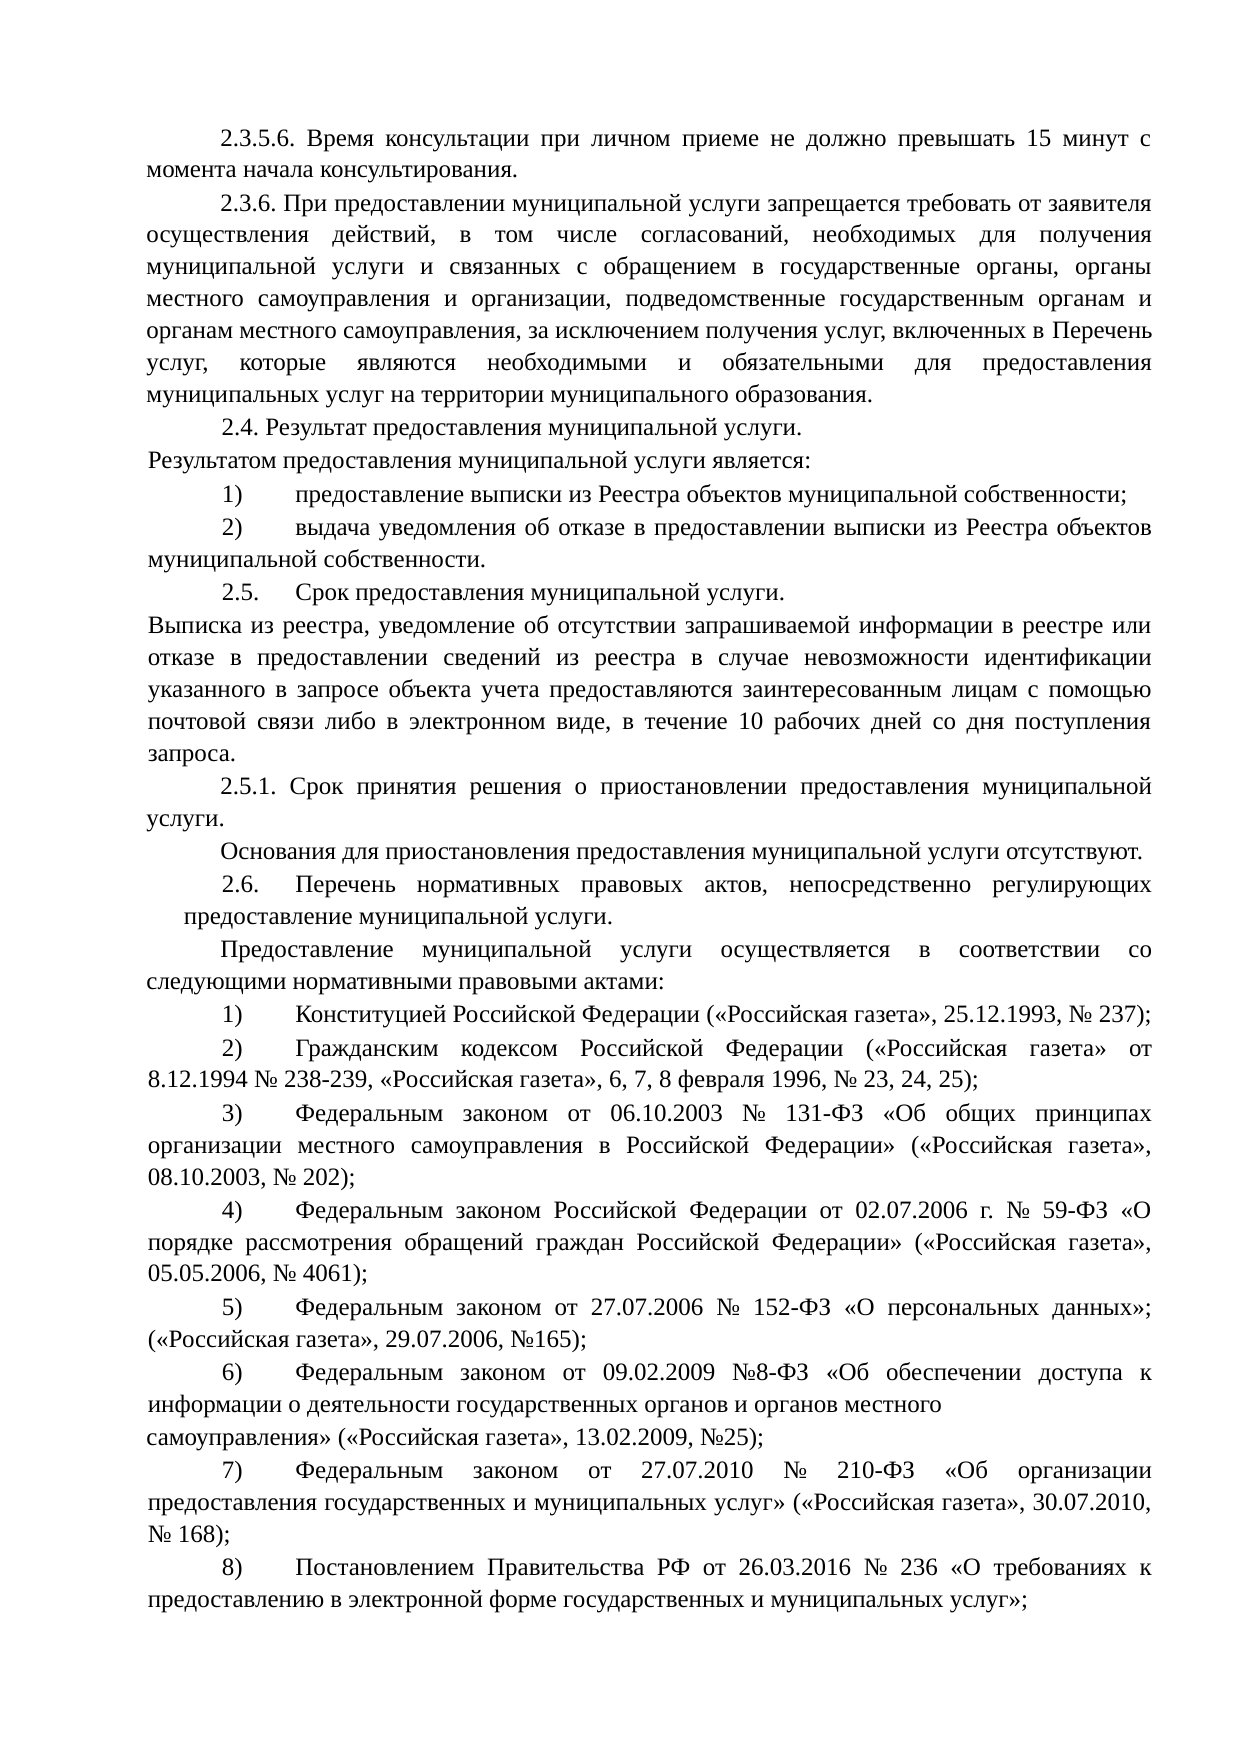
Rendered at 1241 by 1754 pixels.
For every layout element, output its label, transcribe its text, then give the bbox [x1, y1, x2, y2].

text 2.3.6. При предоставлении муниципальной услуги запрещается требовать от заявителя осуществления действий, в том числе согласований, необходимых для получения муниципальной услуги и связанных с обращением в государственные органы, органы местного самоуправления и организации, подведомственные государственным органам и органам местного самоуправления, за исключением получения услуг, включенных в Перечень услуг, которые являются необходимыми и обязательными для предоставления муниципальных услуг на территории муниципального образования. [146, 188, 1152, 408]
list выдача уведомления об отказе в предоставлении выписки из Реестра объектов муниципальной собственности. [148, 512, 1152, 572]
list Гражданским кодексом Российской Федерации («Российская газета» от 8.12.1994 № 238-239, «Российская газета», 6, 7, 8 февраля 1996, № 23, 24, 25); [148, 1033, 1152, 1093]
text 2.5.1. Срок принятия решения о приостановлении предоставления муниципальной услуги. [146, 771, 1152, 832]
list Федеральным законом от 27.07.2010 № 210-ФЗ «Об организации предоставления государственных и муниципальных услуг» («Российская газета», 30.07.2010, № 168); [148, 1455, 1152, 1548]
list Федеральным законом от 27.07.2006 № 152-ФЗ «О персональных данных»; («Российская газета», 29.07.2006, №165); [148, 1292, 1152, 1352]
text Результатом предоставления муниципальной услуги является: [148, 445, 1152, 474]
list Срок предоставления муниципальной услуги. [184, 577, 1152, 606]
list Перечень нормативных правовых актов, непосредственно регулирующих предоставление муниципальной услуги. [184, 869, 1152, 930]
list Постановлением Правительства РФ от 26.03.2016 № 236 «О требованиях к предоставлению в электронной форме государственных и муниципальных услуг»; [148, 1552, 1152, 1613]
list Федеральным законом Российской Федерации от 02.07.2006 г. № 59-ФЗ «О порядке рассмотрения обращений граждан Российской Федерации» («Российская газета», 05.05.2006, № 4061); [148, 1195, 1152, 1287]
text самоуправления» («Российская газета», 13.02.2009, №25); [146, 1422, 1152, 1451]
list Конституцией Российской Федерации («Российская газета», 25.12.1993, № 237); [148, 999, 1152, 1028]
list предоставление выписки из Реестра объектов муниципальной собственности; [184, 479, 1152, 507]
text Предоставление муниципальной услуги осуществляется в соответствии со следующими нормативными правовыми актами: [146, 934, 1152, 995]
text 2.3.5.6. Время консультации при личном приеме не должно превышать 15 минут с момента начала консультирования. [146, 123, 1152, 183]
list Федеральным законом от 06.10.2003 № 131-ФЗ «Об общих принципах организации местного самоуправления в Российской Федерации» («Российская газета», 08.10.2003, № 202); [148, 1098, 1152, 1190]
list Федеральным законом от 09.02.2009 №8-ФЗ «Об обеспечении доступа к информации о деятельности государственных органов и органов местного [148, 1357, 1152, 1417]
text Выписка из реестра, уведомление об отсутствии запрашиваемой информации в реестре или отказе в предоставлении сведений из реестра в случае невозможности идентификации указанного в запросе объекта учета предоставляются заинтересованным лицам с помощью почтовой связи либо в электронном виде, в течение 10 рабочих дней со дня поступления запроса. [148, 610, 1152, 766]
text Основания для приостановления предоставления муниципальной услуги отсутствуют. [146, 836, 1152, 865]
text 2.4. Результат предоставления муниципальной услуги. [221, 412, 1152, 441]
